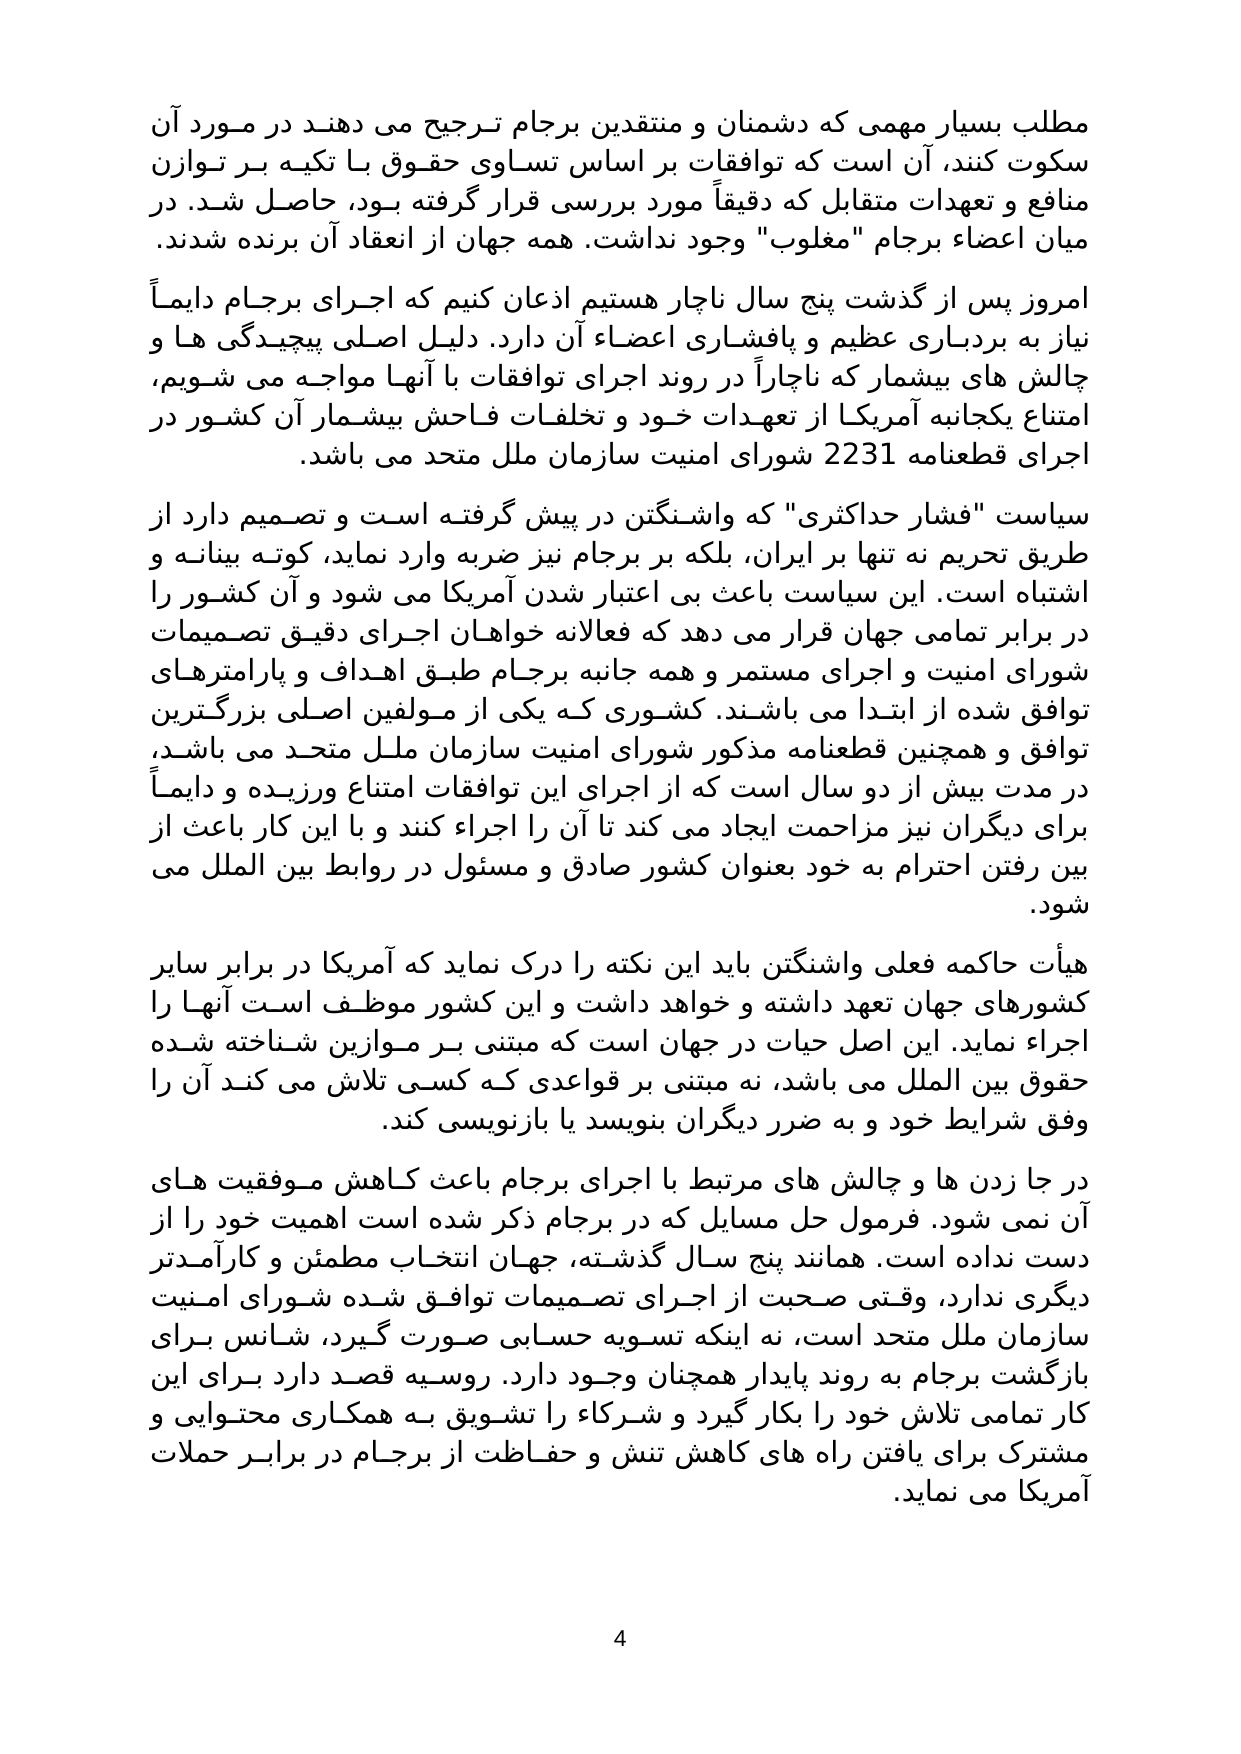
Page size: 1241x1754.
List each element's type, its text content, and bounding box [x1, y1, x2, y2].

text در جا زدن ها و چالش های مرتبط با اجرای برجام باعث کاهش موفقیت های آن نمی شود. فرمول حل مسایل که در برجام ذکر شده است اهمیت خود را از دست نداده است. همانند پنج سال گذشته، جهان انتخاب مطمئن و کارآمدتر دیگری ندارد، وقتی صحبت از اجرای تصمیمات توافق شده شورای امنیت سازمان ملل متحد است، نه اینکه تسویه حسابی صورت گیرد، شانس برای بازگشت برجام به روند پایدار همچنان وجود دارد. روسیه قصد دارد برای این کار تمامی تلاش خود را بکار گیرد و شرکاء را تشویق به همکاری محتوایی و مشترک برای یافتن راه های کاهش تنش و حفاظت از برجام در برابر حملات آمریکا می نماید. [150, 1162, 1090, 1508]
text امروز پس از گذشت پنج سال ناچار هستیم اذعان کنیم که اجرای برجام دایماً نیاز به بردباری عظیم و پافشاری اعضاء آن دارد. دلیل اصلی پیچیدگی ها و چالش های بیشمار که ناچاراً در روند اجرای توافقات با آنها مواجه می شویم، امتناع یکجانبه آمریکا از تعهدات خود و تخلفات فاحش بیشمار آن کشور در اجرای قطعنامه 2231 شورای امنیت سازمان ملل متحد می باشد. [150, 282, 1090, 471]
text سیاست "فشار حداکثری" که واشنگتن در پیش گرفته است و تصمیم دارد از طریق تحریم نه تنها بر ایران، بلکه بر برجام نیز ضربه وارد نماید، کوته بینانه و اشتباه است. این سیاست باعث بی اعتبار شدن آمریکا می شود و آن کشور را در برابر تمامی جهان قرار می دهد که فعالانه خواهان اجرای دقیق تصمیمات شورای امنیت و اجرای مستمر و همه جانبه برجام طبق اهداف و پارامترهای توافق شده از ابتدا می باشند. کشوری که یکی از مولفین اصلی بزرگترین توافق و همچنین قطعنامه مذکور شورای امنیت سازمان ملل متحد می باشد، در مدت بیش از دو سال است که از اجرای این توافقات امتناع ورزیده و دایماً برای دیگران نیز مزاحمت ایجاد می کند تا آن را اجراء کنند و با این کار باعث از بین رفتن احترام به خود بعنوان کشور صادق و مسئول در روابط بین الملل می شود. [150, 497, 1090, 921]
text مطلب بسیار مهمی که دشمنان و منتقدین برجام ترجیح می دهند در مورد آن سکوت کنند، آن است که توافقات بر اساس تساوی حقوق با تکیه بر توازن منافع و تعهدات متقابل که دقیقاً مورد بررسی قرار گرفته بود، حاصل شد. در میان اعضاء برجام "مغلوب" وجود نداشت. همه جهان از انعقاد آن برنده شدند. [150, 105, 1090, 256]
text هیأت حاکمه فعلی واشنگتن باید این نکته را درک نماید که آمریکا در برابر سایر کشورهای جهان تعهد داشته و خواهد داشت و این کشور موظف است آنها را اجراء نماید. این اصل حیات در جهان است که مبتنی بر موازین شناخته شده حقوق بین الملل می باشد، نه مبتنی بر قواعدی که کسی تلاش می کند آن را وفق شرایط خود و به ضرر دیگران بنویسد یا بازنویسی کند. [150, 947, 1090, 1136]
